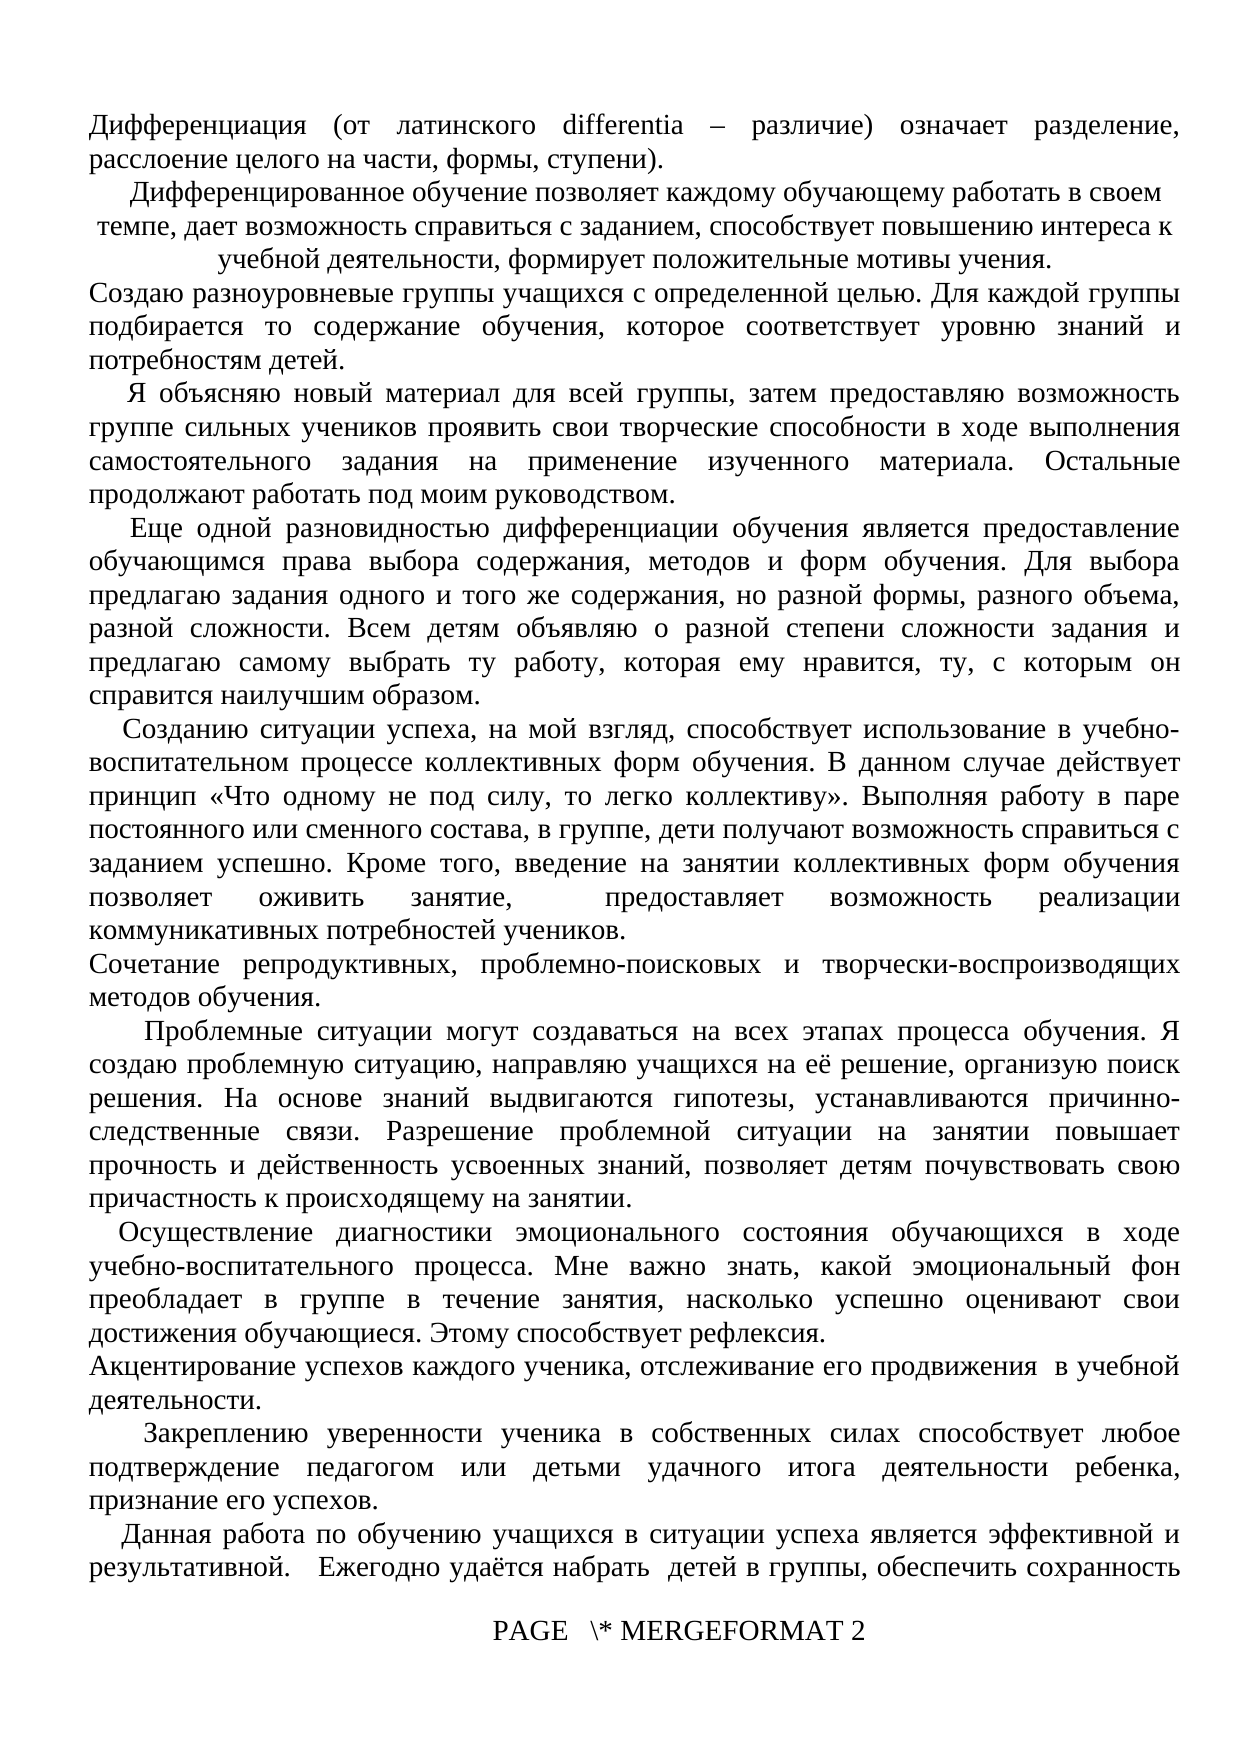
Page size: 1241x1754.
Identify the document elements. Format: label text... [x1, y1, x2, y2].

text Еще одной разновидностью дифференциации обучения является предоставление обучающимся права выбора содержания, методов и форм обучения. Для выбора предлагаю задания одного и того же содержания, но разной формы, разного объема, разной сложности. Всем детям объявляю о разной степени сложности задания и предлагаю самому выбрать ту работу, которая ему нравится, ту, с которым он справится наилучшим образом. [88, 510, 1181, 711]
text Акцентирование успехов каждого ученика, отслеживание его продвижения в учебной деятельности. [88, 1348, 1181, 1415]
text Дифференциация (от латинского differentia – различие) означает разделение, расслоение целого на части, формы, ступени). [88, 107, 1181, 174]
text Я объясняю новый материал для всей группы, затем предоставляю возможность группе сильных учеников проявить свои творческие способности в ходе выполнения самостоятельного задания на применение изученного материала. Остальные продолжают работать под моим руководством. [88, 376, 1181, 510]
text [88, 1516, 1181, 1583]
text Созданию ситуации успеха, на мой взгляд, способствует использование в учебно-воспитательном процессе коллективных форм обучения. В данном случае действует принцип «Что одному не под силу, то легко коллективу». Выполняя работу в паре постоянного или сменного состава, в группе, дети получают возможность справиться с заданием успешно. Кроме того, введение на занятии коллективных форм обучения позволяет оживить занятие, предоставляет возможность реализации коммуникативных потребностей учеников. [88, 711, 1181, 946]
text Дифференцированное обучение позволяет каждому обучающему работать в своем темпе, дает возможность справиться с заданием, способствует повышению интереса к учебной деятельности, формирует положительные мотивы учения. [88, 174, 1181, 275]
text Закреплению уверенности ученика в собственных силах способствует любое подтверждение педагогом или детьми удачного итога деятельности ребенка, признание его успехов. [88, 1415, 1181, 1516]
text Сочетание репродуктивных, проблемно-поисковых и творчески-воспроизводящих методов обучения. [88, 946, 1181, 1013]
text Осуществление диагностики эмоционального состояния обучающихся в ходе учебно-воспитательного процесса. Мне важно знать, какой эмоциональный фон преобладает в группе в течение занятия, насколько успешно оценивают свои достижения обучающиеся. Этому способствует рефлексия. [88, 1214, 1181, 1348]
text Создаю разноуровневые группы учащихся с определенной целью. Для каждой группы подбирается то содержание обучения, которое соответствует уровню знаний и потребностям детей. [88, 275, 1181, 376]
text Проблемные ситуации могут создаваться на всех этапах процесса обучения. Я создаю проблемную ситуацию, направляю учащихся на её решение, организую поиск решения. На основе знаний выдвигаются гипотезы, устанавливаются причинно-следственные связи. Разрешение проблемной ситуации на занятии повышает прочность и действенность усвоенных знаний, позволяет детям почувствовать свою причастность к происходящему на занятии. [88, 1013, 1181, 1214]
